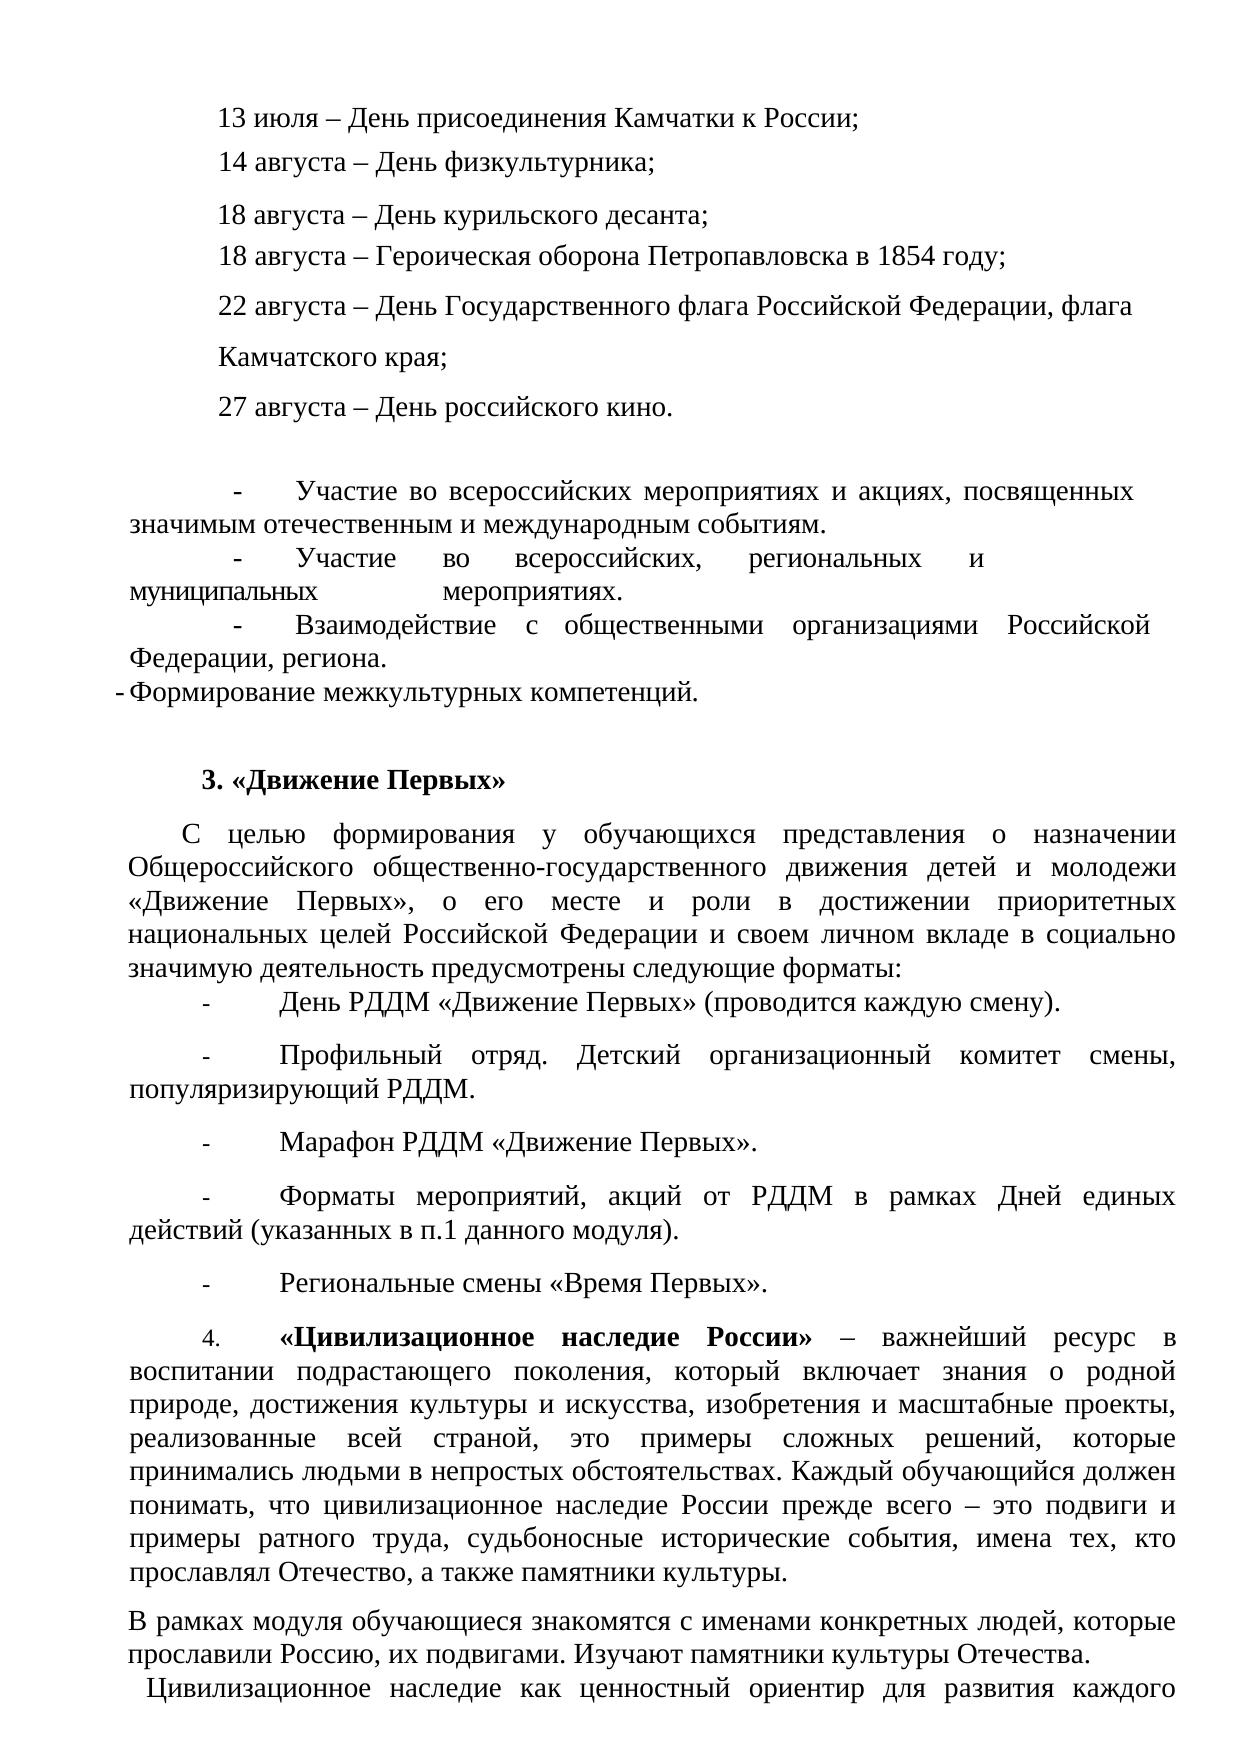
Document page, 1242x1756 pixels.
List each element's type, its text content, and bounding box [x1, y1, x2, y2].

text 18 августа – Героическая оборона Петропавловска в 1854 году; [218, 238, 1157, 272]
text 3. «Движение Первых» [201, 762, 1177, 795]
text 18 августа – День курильского десанта; [217, 197, 1177, 231]
list Региональные смены «Время Первых». [129, 1265, 1177, 1299]
text 14 августа – День физкультурника; [218, 144, 1170, 178]
text С целью формирования у обучающихся представления о назначении Общероссийского общественно-государственного движения детей и молодежи «Движение Первых», о его месте и роли в достижении приоритетных национальных целей Российской Федерации и своем личном вкладе в социально значимую деятельность предусмотрены следующие форматы: [128, 816, 1177, 984]
list Марафон РДДМ «Движение Первых». [129, 1124, 1177, 1158]
list Участие во всероссийских мероприятиях и акциях, посвященных значимым отечественным и международным событиям. [129, 473, 1153, 540]
list Взаимодействие с общественными организациями Российской Федерации, региона. [129, 607, 1153, 674]
text 13 июля – День присоединения Камчатки к России; [217, 100, 1177, 133]
list «Цивилизационное наследие России» – важнейший ресурс в воспитании подрастающего поколения, который включает знания о родной природе, достижения культуры и искусства, изобретения и масштабные проекты, реализованные всей страной, это примеры сложных решений, которые принимались людьми в непростых обстоятельствах. Каждый обучающийся должен понимать, что цивилизационное наследие России прежде всего – это подвиги и примеры ратного труда, судьбоносные исторические события, имена тех, кто прославлял Отечество, а также памятники культуры. [129, 1319, 1177, 1587]
list День РДДМ «Движение Первых» (проводится каждую смену). [129, 984, 1177, 1017]
list Форматы мероприятий, акций от РДДМ в рамках Дней единых действий (указанных в п.1 данного модуля). [129, 1178, 1177, 1245]
text 22 августа – День Государственного флага Российской Федерации, флага Камчатского края; [218, 288, 1157, 372]
text В рамках модуля обучающиеся знакомятся с именами конкретных людей, которые прославили Россию, их подвигами. Изучают памятники культуры Отечества. [128, 1603, 1177, 1670]
list Профильный отряд. Детский организационный комитет смены, популяризирующий РДДМ. [129, 1037, 1177, 1104]
list Формирование межкультурных компетенций. [115, 674, 1177, 708]
list Участие во всероссийских, региональных и муниципальных мероприятиях. [129, 540, 1153, 607]
text 27 августа – День российского кино. [218, 389, 1157, 423]
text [128, 1670, 1177, 1703]
